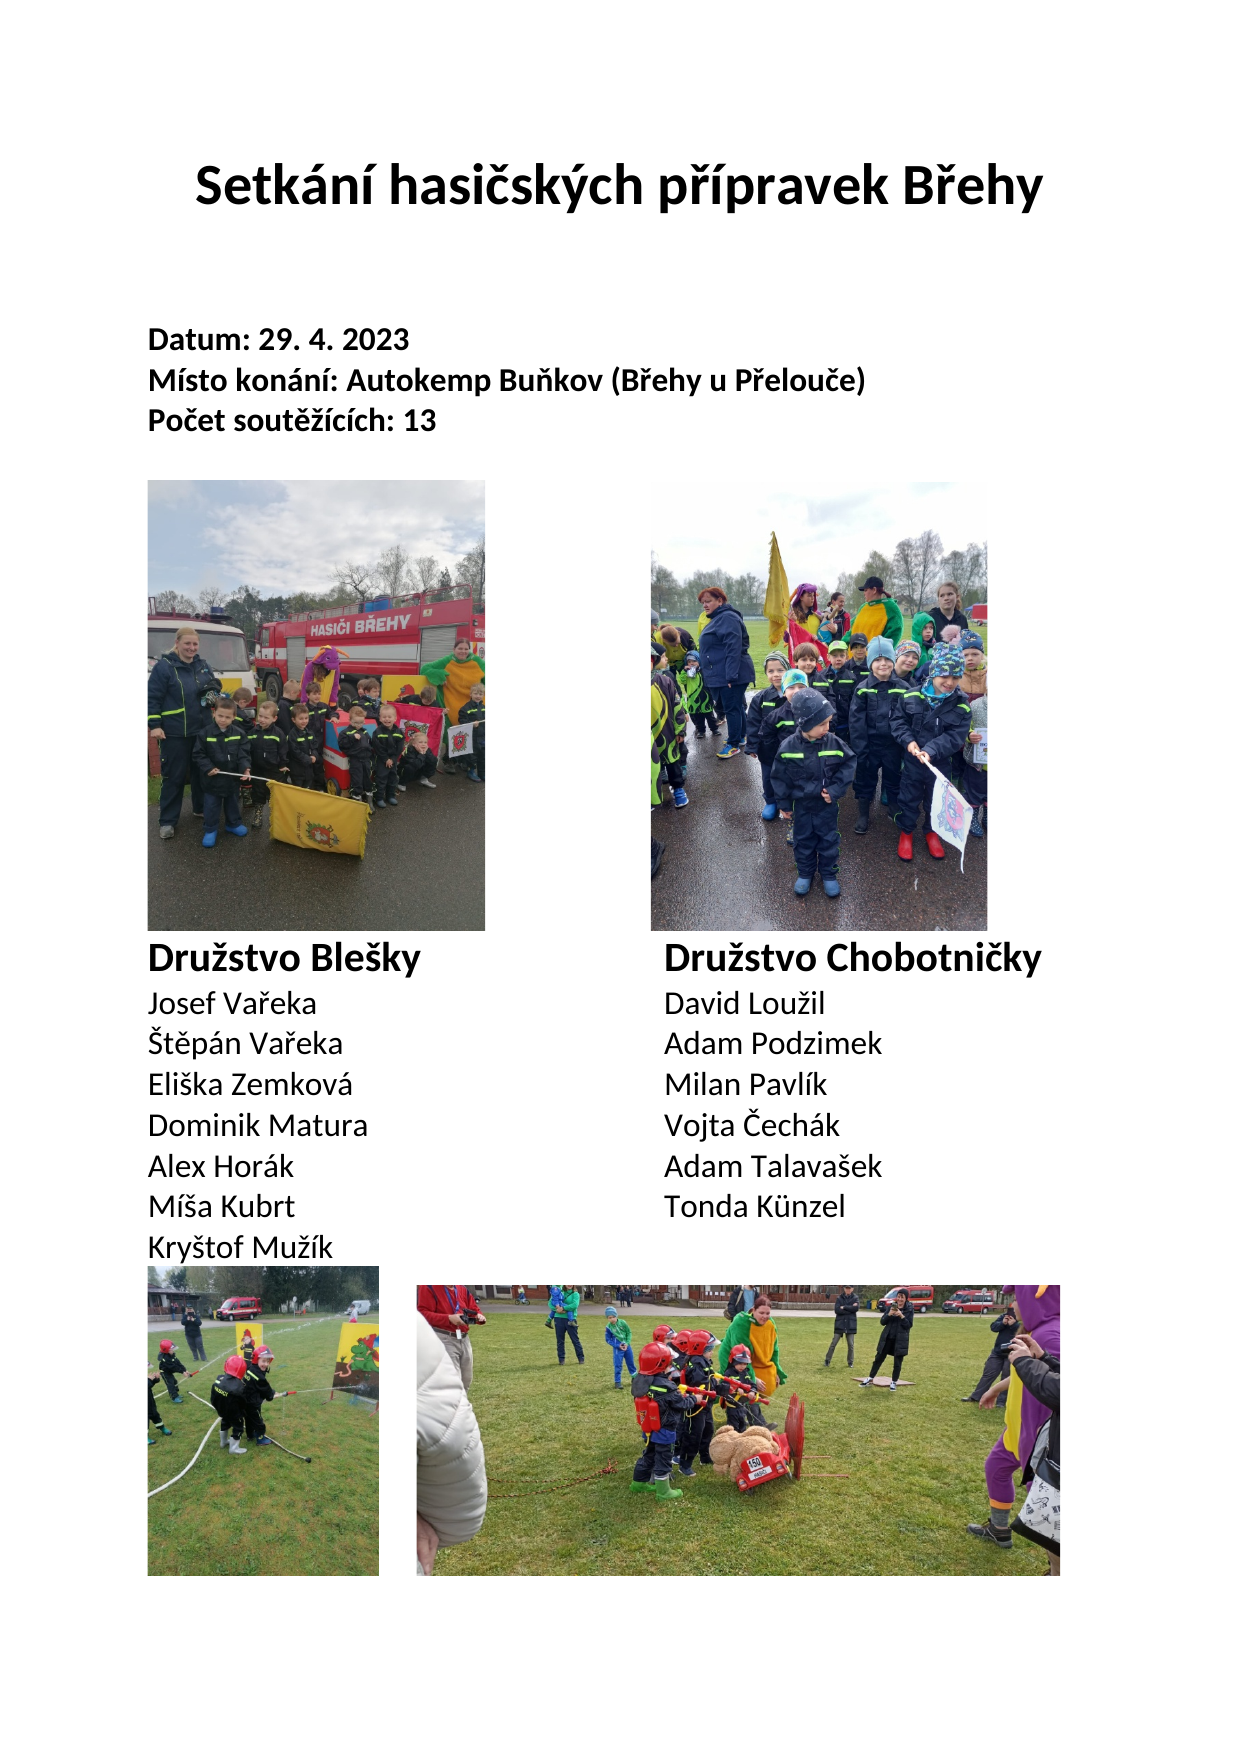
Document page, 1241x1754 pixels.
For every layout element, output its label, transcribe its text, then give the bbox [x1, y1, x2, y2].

text Štěpán Vařeka Adam Podzimek [148, 1022, 1093, 1063]
text Josef Vařeka David Loužil [148, 982, 1093, 1022]
text Kryštof Mužík [148, 1226, 1093, 1267]
text Eliška Zemková Milan Pavlík [148, 1063, 1093, 1104]
picture [147, 480, 486, 931]
text Datum: 29. 4. 2023 [148, 318, 1093, 359]
text Alex Horák Adam Talavašek [148, 1144, 1093, 1185]
text Míša Kubrt Tonda Künzel [148, 1185, 1093, 1226]
picture [650, 482, 988, 931]
text Družstvo Blešky Družstvo Chobotničky [148, 931, 1093, 982]
picture [416, 1285, 1061, 1576]
text Místo konání: Autokemp Buňkov (Břehy u Přelouče) [148, 359, 1093, 399]
picture [147, 1266, 379, 1576]
text Dominik Matura Vojta Čechák [148, 1104, 1093, 1144]
text Počet soutěžících: 13 [148, 399, 1093, 440]
text Setkání hasičských přípravek Břehy [148, 148, 1093, 219]
